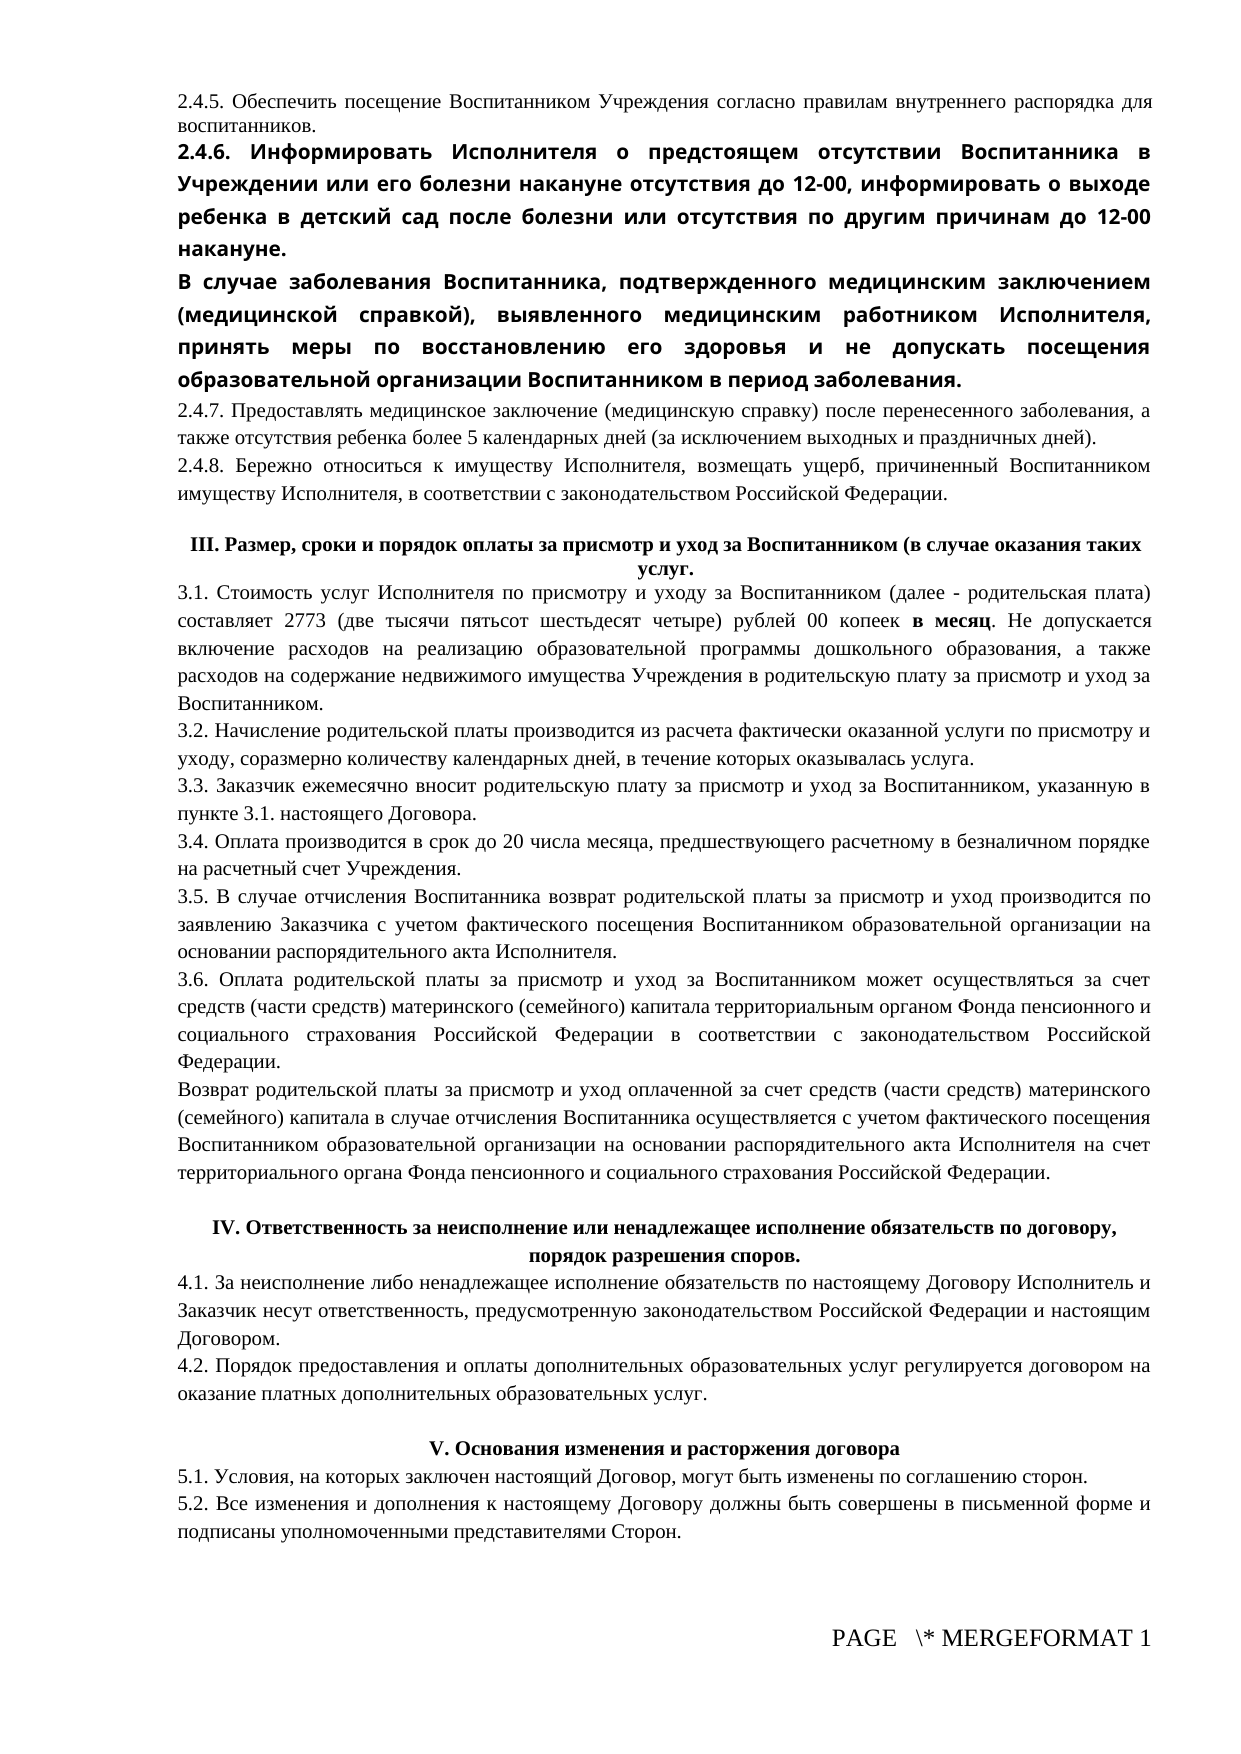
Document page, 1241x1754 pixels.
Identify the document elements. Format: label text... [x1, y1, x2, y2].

text 2.4.6. Информировать Исполнителя о предстоящем отсутствии Воспитанника в Учреждении или его болезни накануне отсутствия до 12-00, информировать о выходе ребенка в детский сад после болезни или отсутствия по другим причинам до 12-00 накануне. [177, 137, 1152, 263]
text 4.1. За неисполнение либо ненадлежащее исполнение обязательств по настоящему Договору Исполнитель и Заказчик несут ответственность, предусмотренную законодательством Российской Федерации и настоящим Договором. [177, 1270, 1152, 1349]
text 5.2. Все изменения и дополнения к настоящему Договору должны быть совершены в письменной форме и подписаны уполномоченными представителями Сторон. [177, 1491, 1152, 1543]
text 2.4.7. Предоставлять медицинское заключение (медицинскую справку) после перенесенного заболевания, а также отсутствия ребенка более 5 календарных дней (за исключением выходных и праздничных дней). [177, 398, 1152, 449]
text III. Размер, сроки и порядок оплаты за присмотр и уход за Воспитанником (в случае оказания таких услуг. [177, 532, 1154, 580]
text 3.6. Оплата родительской платы за присмотр и уход за Воспитанником может осуществляться за счет средств (части средств) материнского (семейного) капитала территориальным органом Фонда пенсионного и социального страхования Российской Федерации в соответствии с законодательством Российской Федерации. [177, 967, 1152, 1073]
text 3.4. Оплата производится в срок до 20 числа месяца, предшествующего расчетному в безналичном порядке на расчетный счет Учреждения. [177, 829, 1152, 880]
text Возврат родительской платы за присмотр и уход оплаченной за счет средств (части средств) материнского (семейного) капитала в случае отчисления Воспитанника осуществляется с учетом фактического посещения Воспитанником образовательной организации на основании распорядительного акта Исполнителя на счет территориального органа Фонда пенсионного и социального страхования Российской Федерации. [177, 1077, 1152, 1184]
text 3.1. Стоимость услуг Исполнителя по присмотру и уходу за Воспитанником (далее - родительская плата) составляет 2773 (две тысячи пятьсот шестьдесят четыре) рублей 00 копеек в месяц. Не допускается включение расходов на реализацию образовательной программы дошкольного образования, а также расходов на содержание недвижимого имущества Учреждения в родительскую плату за присмотр и уход за Воспитанником. [177, 580, 1152, 715]
text 4.2. Порядок предоставления и оплаты дополнительных образовательных услуг регулируется договором на оказание платных дополнительных образовательных услуг. [177, 1353, 1152, 1405]
text IV. Ответственность за неисполнение или ненадлежащее исполнение обязательств по договору, порядок разрешения споров. [177, 1215, 1152, 1267]
text 3.2. Начисление родительской платы производится из расчета фактически оказанной услуги по присмотру и уходу, соразмерно количеству календарных дней, в течение которых оказывалась услуга. [177, 718, 1152, 770]
text 2.4.5. Обеспечить посещение Воспитанником Учреждения согласно правилам внутреннего распорядка для воспитанников. [177, 89, 1154, 137]
text 5.1. Условия, на которых заключен настоящий Договор, могут быть изменены по соглашению сторон. [177, 1463, 1152, 1488]
text В случае заболевания Воспитанника, подтвержденного медицинским заключением (медицинской справкой), выявленного медицинским работником Исполнителя, принять меры по восстановлению его здоровья и не допускать посещения образовательной организации Воспитанником в период заболевания. [177, 267, 1152, 393]
text V. Основания изменения и расторжения договора [177, 1436, 1152, 1460]
text 3.5. В случае отчисления Воспитанника возврат родительской платы за присмотр и уход производится по заявлению Заказчика с учетом фактического посещения Воспитанником образовательной организации на основании распорядительного акта Исполнителя. [177, 884, 1152, 963]
text 2.4.8. Бережно относиться к имуществу Исполнителя, возмещать ущерб, причиненный Воспитанником имуществу Исполнителя, в соответствии с законодательством Российской Федерации. [177, 453, 1152, 504]
text 3.3. Заказчик ежемесячно вносит родительскую плату за присмотр и уход за Воспитанником, указанную в пункте 3.1. настоящего Договора. [177, 773, 1152, 825]
